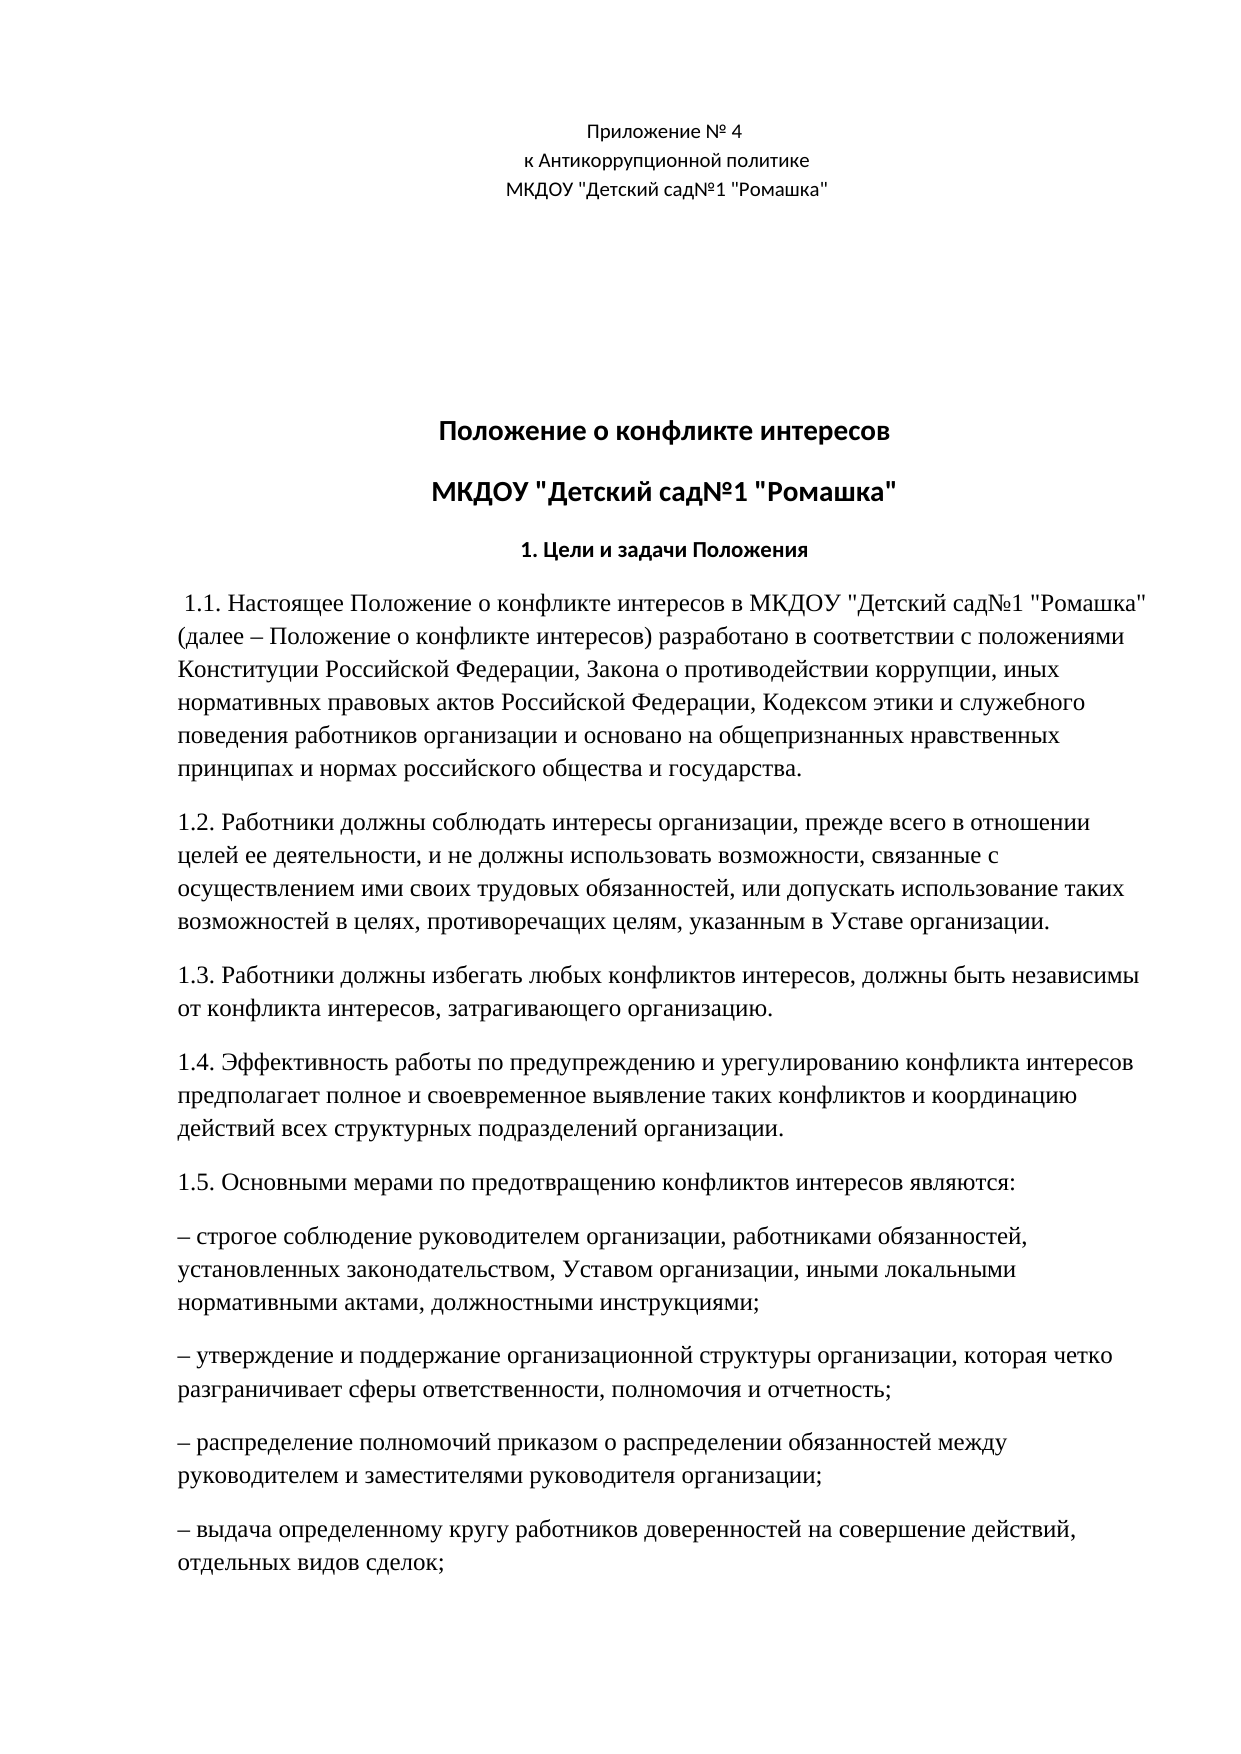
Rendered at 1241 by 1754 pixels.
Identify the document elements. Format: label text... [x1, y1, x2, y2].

text – утверждение и поддержание организационной структуры организации, которая четко разграничивает сферы ответственности, полномочия и отчетность; [177, 1341, 1152, 1402]
text – строгое соблюдение руководителем организации, работниками обязанностей, установленных законодательством, Уставом организации, иными локальными нормативными актами, должностными инструкциями; [177, 1221, 1152, 1316]
text к Антикоррупционной политике [177, 147, 1152, 173]
text – распределение полномочий приказом о распределении обязанностей между руководителем и заместителями руководителя организации; [177, 1427, 1152, 1489]
text 1. Цели и задачи Положения [177, 535, 1152, 563]
text Положение о конфликте интересов [177, 412, 1152, 447]
text 1.3. Работники должны избегать любых конфликтов интересов, должны быть независимы от конфликта интересов, затрагивающего организацию. [177, 960, 1152, 1022]
text 1.2. Работники должны соблюдать интересы организации, прежде всего в отношении целей ее деятельности, и не должны использовать возможности, связанные с осуществлением ими своих трудовых обязанностей, или допускать использование таких возможностей в целях, противоречащих целям, указанным в Уставе организации. [177, 807, 1152, 935]
text 1.5. Основными мерами по предотвращению конфликтов интересов являются: [177, 1167, 1152, 1196]
text 1.4. Эффективность работы по предупреждению и урегулированию конфликта интересов предполагает полное и своевременное выявление таких конфликтов и координацию действий всех структурных подразделений организации. [177, 1047, 1152, 1142]
text Приложение № 4 [177, 118, 1152, 143]
text – выдача определенному кругу работников доверенностей на совершение действий, отдельных видов сделок; [177, 1514, 1152, 1576]
text МКДОУ "Детский сад№1 "Ромашка" [177, 473, 1152, 509]
text 1.1. Настоящее Положение о конфликте интересов в МКДОУ "Детский сад№1 "Ромашка" (далее – Положение о конфликте интересов) разработано в соответствии с положениями Конституции Российской Федерации, Закона о противодействии коррупции, иных нормативных правовых актов Российской Федерации, Кодексом этики и служебного поведения работников организации и основано на общепризнанных нравственных принципах и нормах российского общества и государства. [177, 588, 1152, 782]
text МКДОУ "Детский сад№1 "Ромашка" [177, 176, 1152, 202]
